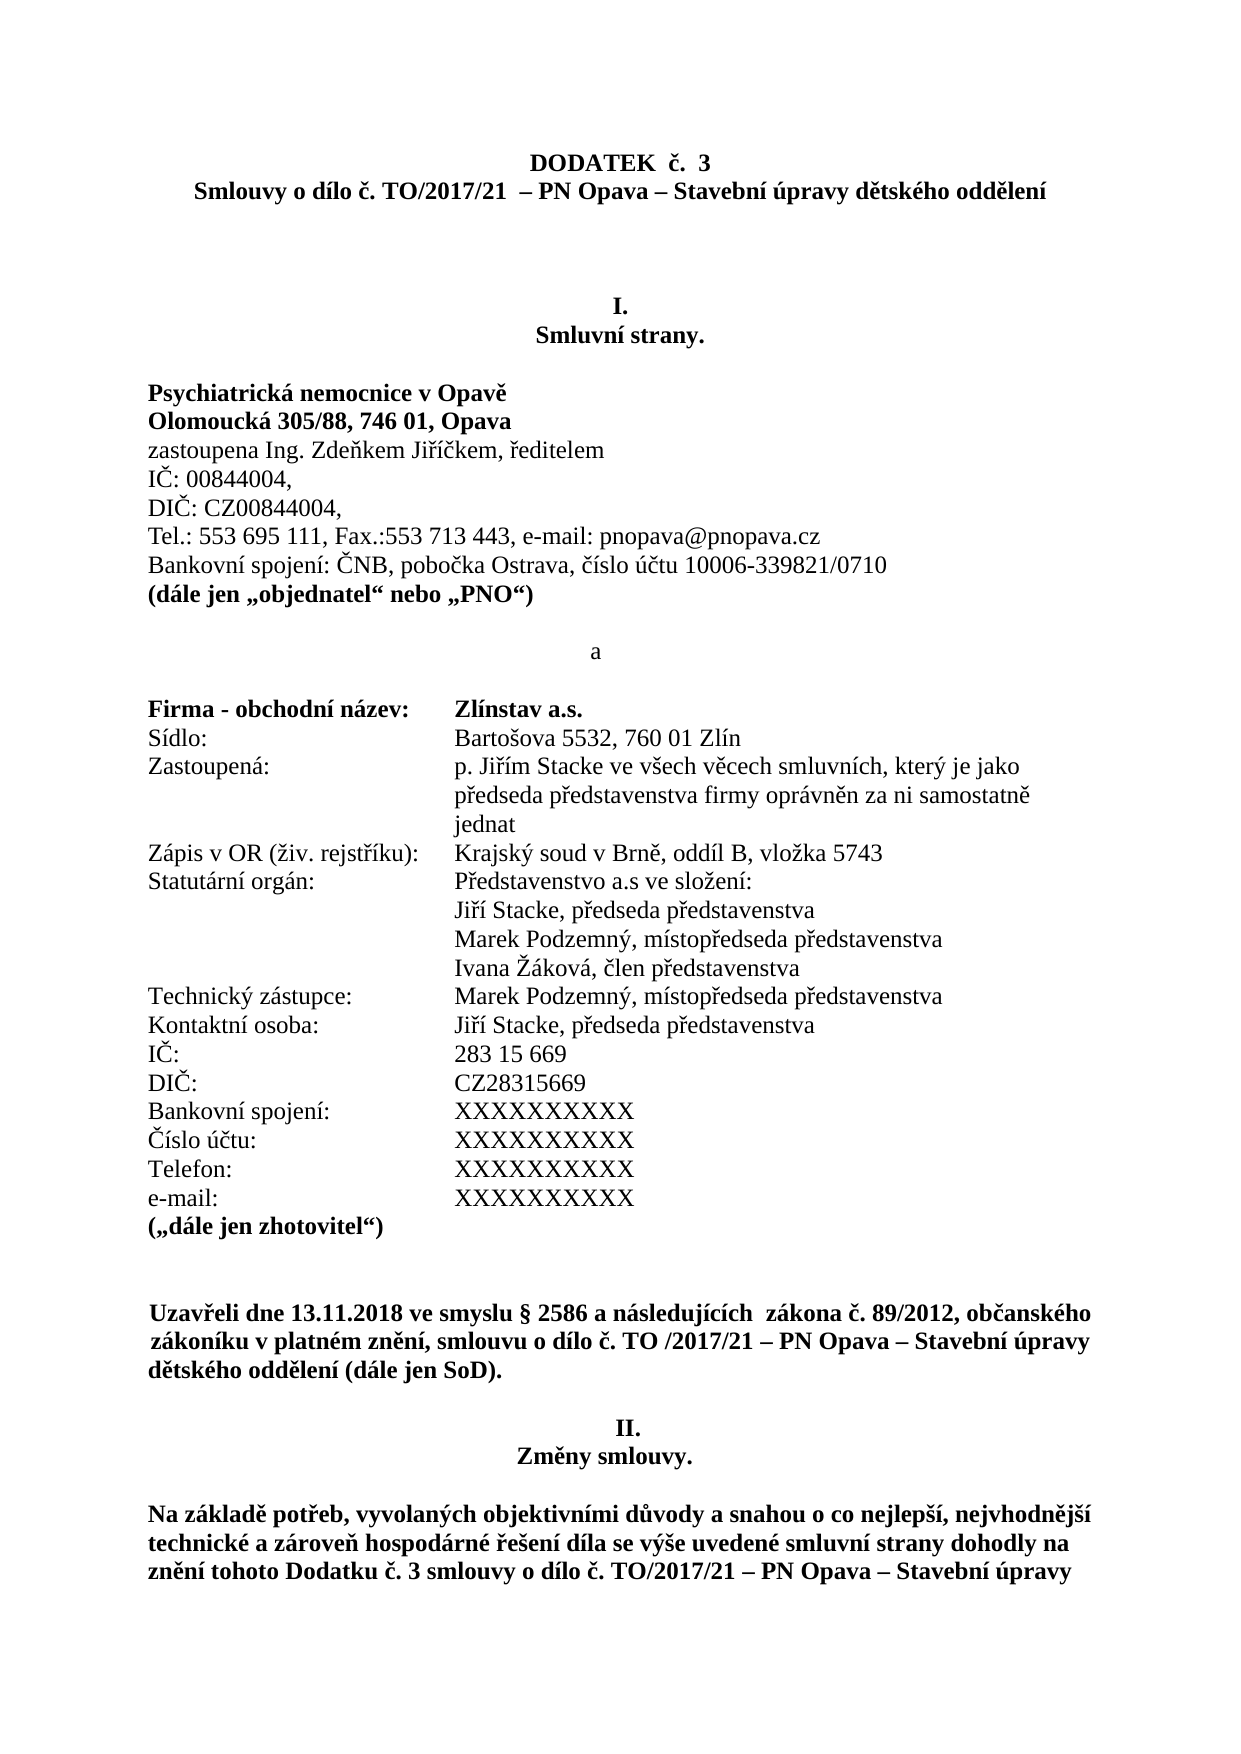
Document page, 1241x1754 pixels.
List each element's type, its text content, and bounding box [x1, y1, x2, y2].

table_header Firma - obchodní název: [136, 694, 443, 723]
table_cell Bankovní spojení: [136, 1096, 443, 1125]
table_cell Krajský soud v Brně, oddíl B, vložka 5743 [443, 838, 1096, 866]
text I. [148, 291, 1093, 320]
table_cell Sídlo: [136, 723, 443, 751]
text Uzavřeli dne 13.11.2018 ve smyslu § 2586 a následujících zákona č. 89/2012, občanského zákoníku v platném znění, smlouvu o dílo č. TO /2017/21 – PN Opava – Stavební úpravy [148, 1298, 1093, 1355]
text Psychiatrická nemocnice v Opavě [148, 378, 1093, 406]
text a [148, 636, 1093, 665]
text Smlouvy o dílo č. TO/2017/21 – PN Opava – Stavební úpravy dětského oddělení [148, 176, 1093, 205]
table_cell Číslo účtu: [136, 1125, 443, 1154]
table_cell XXXXXXXXXX [443, 1154, 1096, 1183]
text Smluvní strany. [148, 320, 1093, 349]
table_cell CZ28315669 [443, 1068, 1096, 1096]
text Olomoucká 305/88, 746 01, Opava [148, 406, 1093, 435]
table_cell DIČ: [136, 1068, 443, 1096]
text IČ: 00844004, [148, 464, 1093, 493]
text Na základě potřeb, vyvolaných objektivními důvody a snahou o co nejlepší, nejvhodnější technické a zároveň hospodárné řešení díla se výše uvedené smluvní strany dohodly na znění tohoto Dodatku č. 3 smlouvy o dílo č. TO/2017/21 – PN Opava – Stavební úpravy [148, 1499, 1093, 1585]
text DODATEK č. 3 [148, 148, 1093, 176]
text Bankovní spojení: ČNB, pobočka Ostrava, číslo účtu 10006-339821/0710 [148, 550, 1093, 579]
table_cell Zápis v OR (živ. rejstříku): [136, 838, 443, 866]
text Změny smlouvy. [148, 1441, 1093, 1470]
table_cell Bartošova 5532, 760 01 Zlín [443, 723, 1096, 751]
text DIČ: CZ00844004, [148, 493, 1093, 521]
text (dále jen „objednatel“ nebo „PNO“) [148, 579, 1093, 608]
table_cell Marek Podzemný, místopředseda představenstva [443, 981, 1096, 1010]
table_cell 283 15 669 [443, 1039, 1096, 1068]
table_cell Statutární orgán: [136, 866, 443, 981]
text II. [148, 1413, 1093, 1441]
table_cell p. Jiřím Stacke ve všech věcech smluvních, který je jako předseda představenstva firmy oprávněn za ni samostatně jednat [443, 751, 1096, 838]
text Tel.: 553 695 111, Fax.:553 713 443, e-mail: pnopava@pnopava.cz [148, 521, 1093, 550]
table_cell Představenstvo a.s ve složení: Jiří Stacke, předseda představenstva Marek Podzemný, místopředseda představenstva Ivana Žáková, člen představenstva [443, 866, 1096, 981]
table_header Zlínstav a.s. [443, 694, 1096, 723]
table_cell Kontaktní osoba: [136, 1010, 443, 1039]
text („dále jen zhotovitel“) [148, 1211, 1093, 1240]
table_cell Telefon: [136, 1154, 443, 1183]
table_cell IČ: [136, 1039, 443, 1068]
table_cell XXXXXXXXXX [443, 1096, 1096, 1125]
table_cell XXXXXXXXXX [443, 1125, 1096, 1154]
table_cell XXXXXXXXXX [443, 1183, 1096, 1211]
table_cell Technický zástupce: [136, 981, 443, 1010]
table_cell e-mail: [136, 1183, 443, 1211]
table_cell Zastoupená: [136, 751, 443, 838]
text dětského oddělení (dále jen SoD). [148, 1355, 1093, 1384]
table_cell Jiří Stacke, předseda představenstva [443, 1010, 1096, 1039]
text zastoupena Ing. Zdeňkem Jiříčkem, ředitelem [148, 435, 1093, 464]
